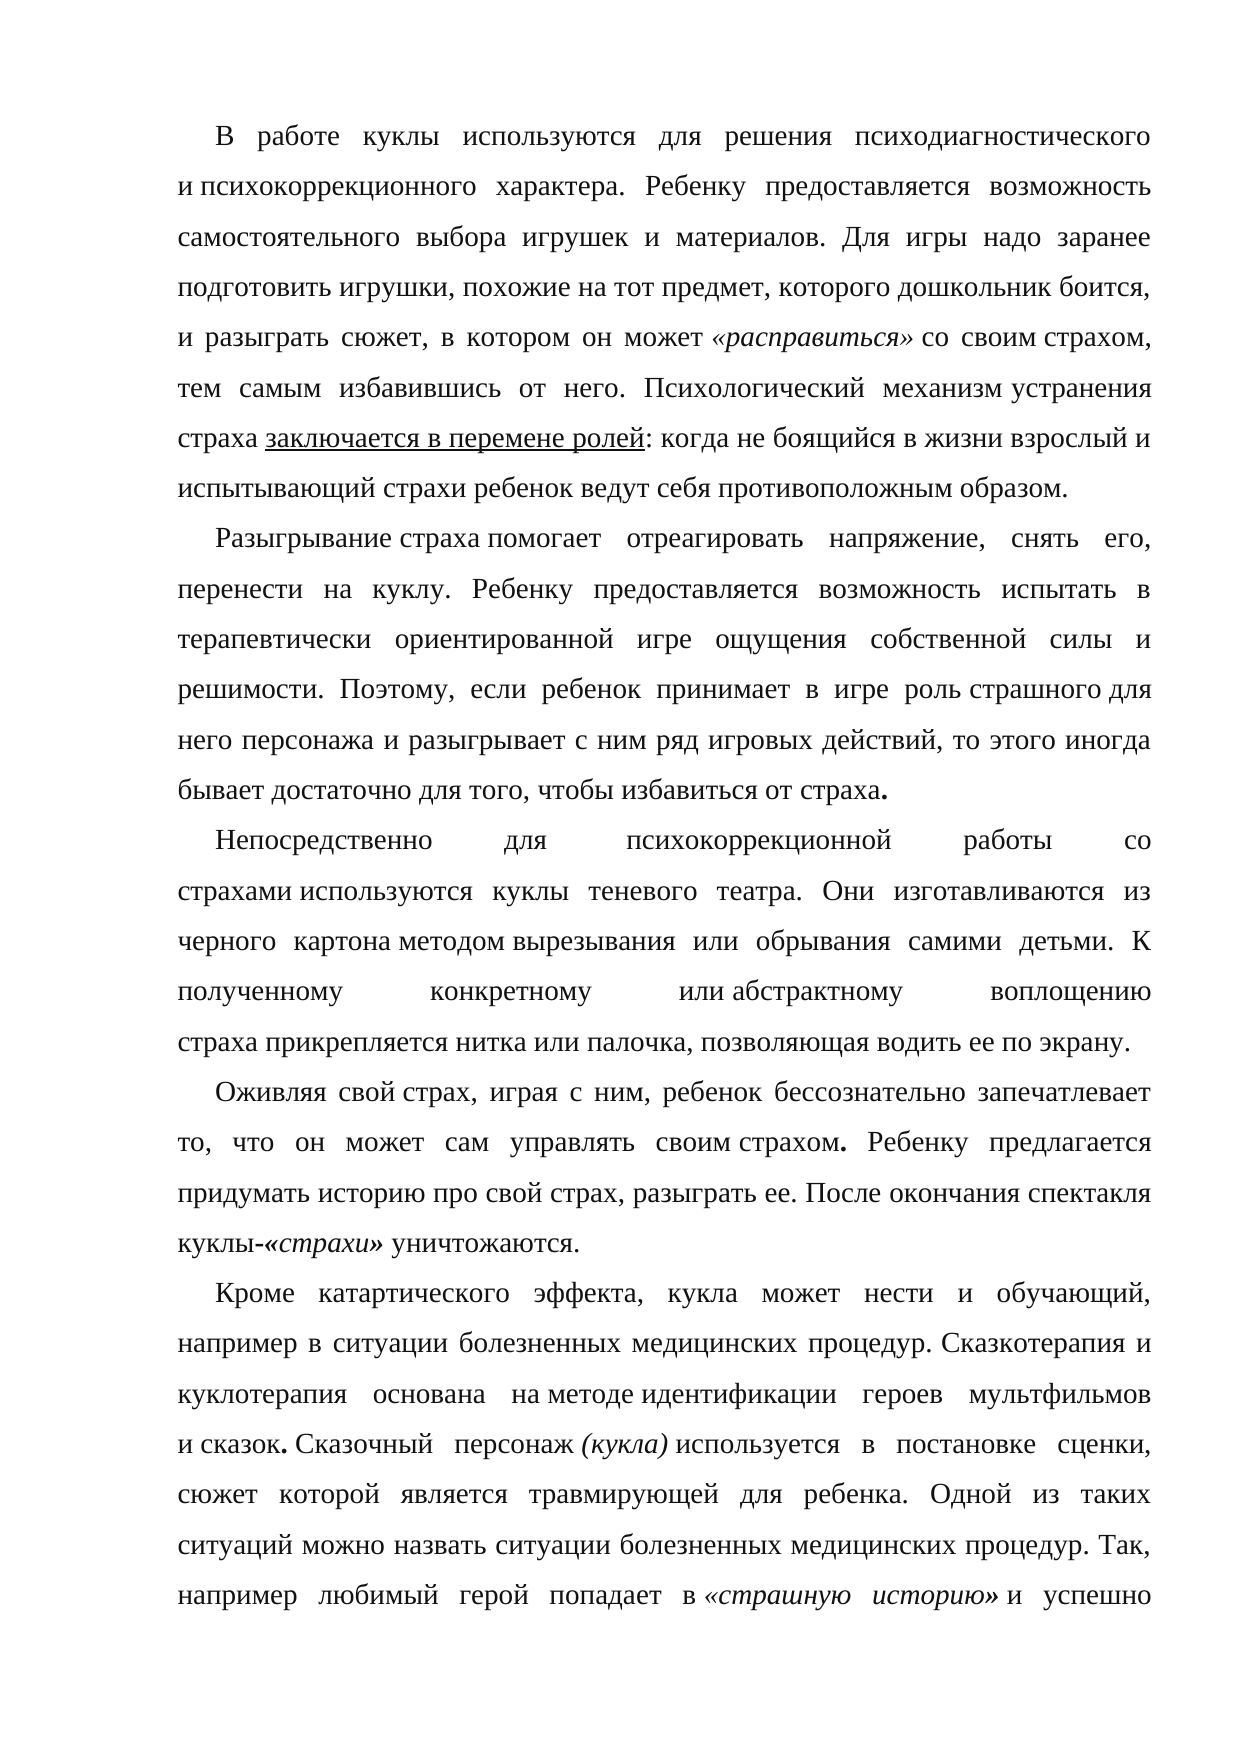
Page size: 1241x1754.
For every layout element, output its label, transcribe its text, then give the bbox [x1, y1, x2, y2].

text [177, 1275, 1152, 1611]
text Непосредственно для психокоррекционной работы со страхами используются куклы теневого театра. Они изготавливаются из черного картона методом вырезывания или обрывания самими детьми. К полученному конкретному или абстрактному воплощению страха прикрепляется нитка или палочка, позволяющая водить ее по экрану. [177, 822, 1152, 1057]
text В работе куклы используются для решения психодиагностического и психокоррекционного характера. Ребенку предоставляется возможность самостоятельного выбора игрушек и материалов. Для игры надо заранее подготовить игрушки, похожие на тот предмет, которого дошкольник боится, и разыграть сюжет, в котором он может «расправиться» со своим страхом, тем самым избавившись от него. Психологический механизм устранения страха заключается в перемене ролей: когда не боящийся в жизни взрослый и испытывающий страхи ребенок ведут себя противоположным образом. [177, 118, 1152, 504]
text Оживляя свой страх, играя с ним, ребенок бессознательно запечатлевает то, что он может сам управлять своим страхом. Ребенку предлагается придумать историю про свой страх, разыграть ее. После окончания спектакля куклы-«страхи» уничтожаются. [177, 1074, 1152, 1258]
text Разыгрывание страха помогает отреагировать напряжение, снять его, перенести на куклу. Ребенку предоставляется возможность испытать в терапевтически ориентированной игре ощущения собственной силы и решимости. Поэтому, если ребенок принимает в игре роль страшного для него персонажа и разыгрывает с ним ряд игровых действий, то этого иногда бывает достаточно для того, чтобы избавиться от страха. [177, 521, 1152, 806]
